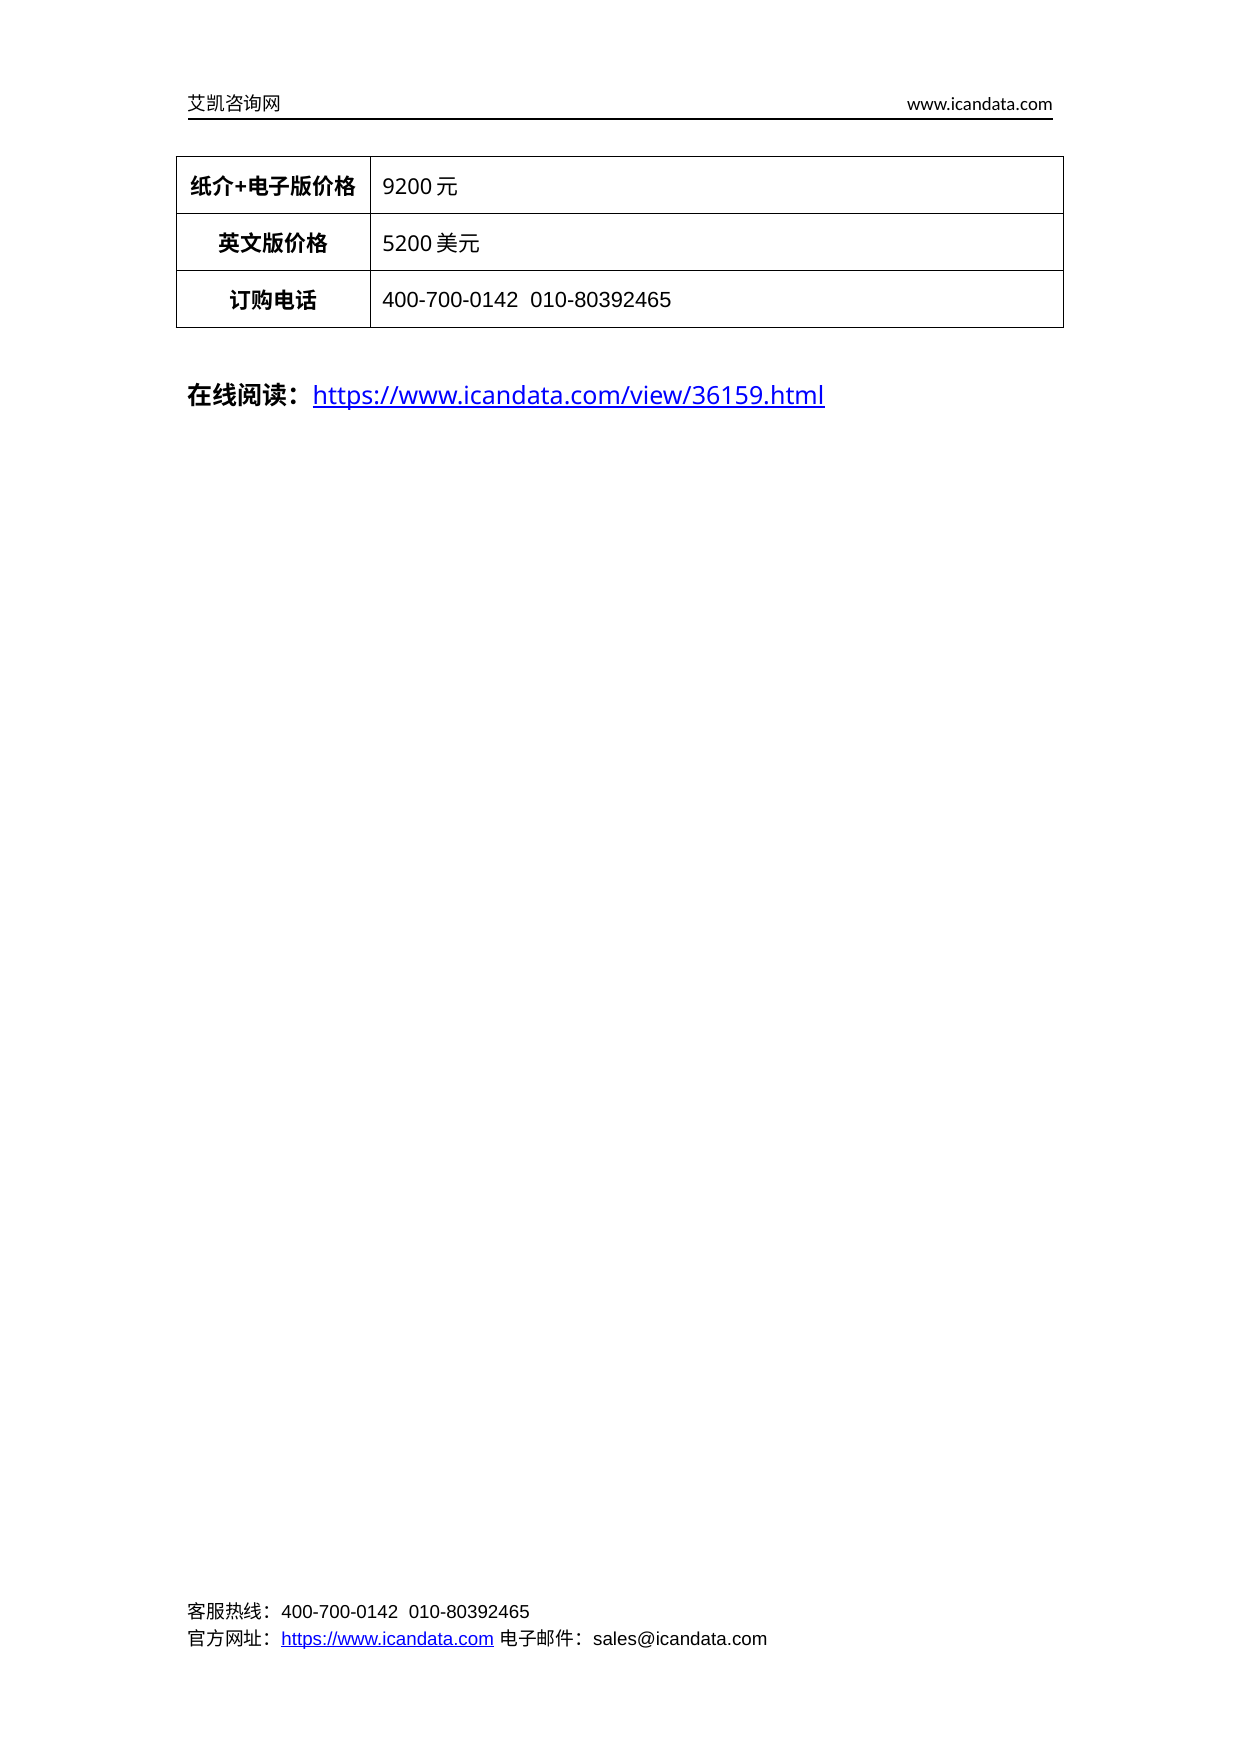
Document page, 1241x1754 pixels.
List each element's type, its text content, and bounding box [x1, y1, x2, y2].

table_cell 英文版价格 [177, 214, 370, 270]
text 在线阅读：https://www.icandata.com/view/36159.html [187, 361, 1053, 426]
table_cell 400-700-0142 010-80392465 [371, 271, 1063, 327]
table_cell 订购电话 [177, 271, 370, 327]
table_cell 纸介+电子版价格 [177, 157, 370, 213]
table_cell 9200元 [371, 157, 1063, 213]
table_cell 5200美元 [371, 214, 1063, 270]
